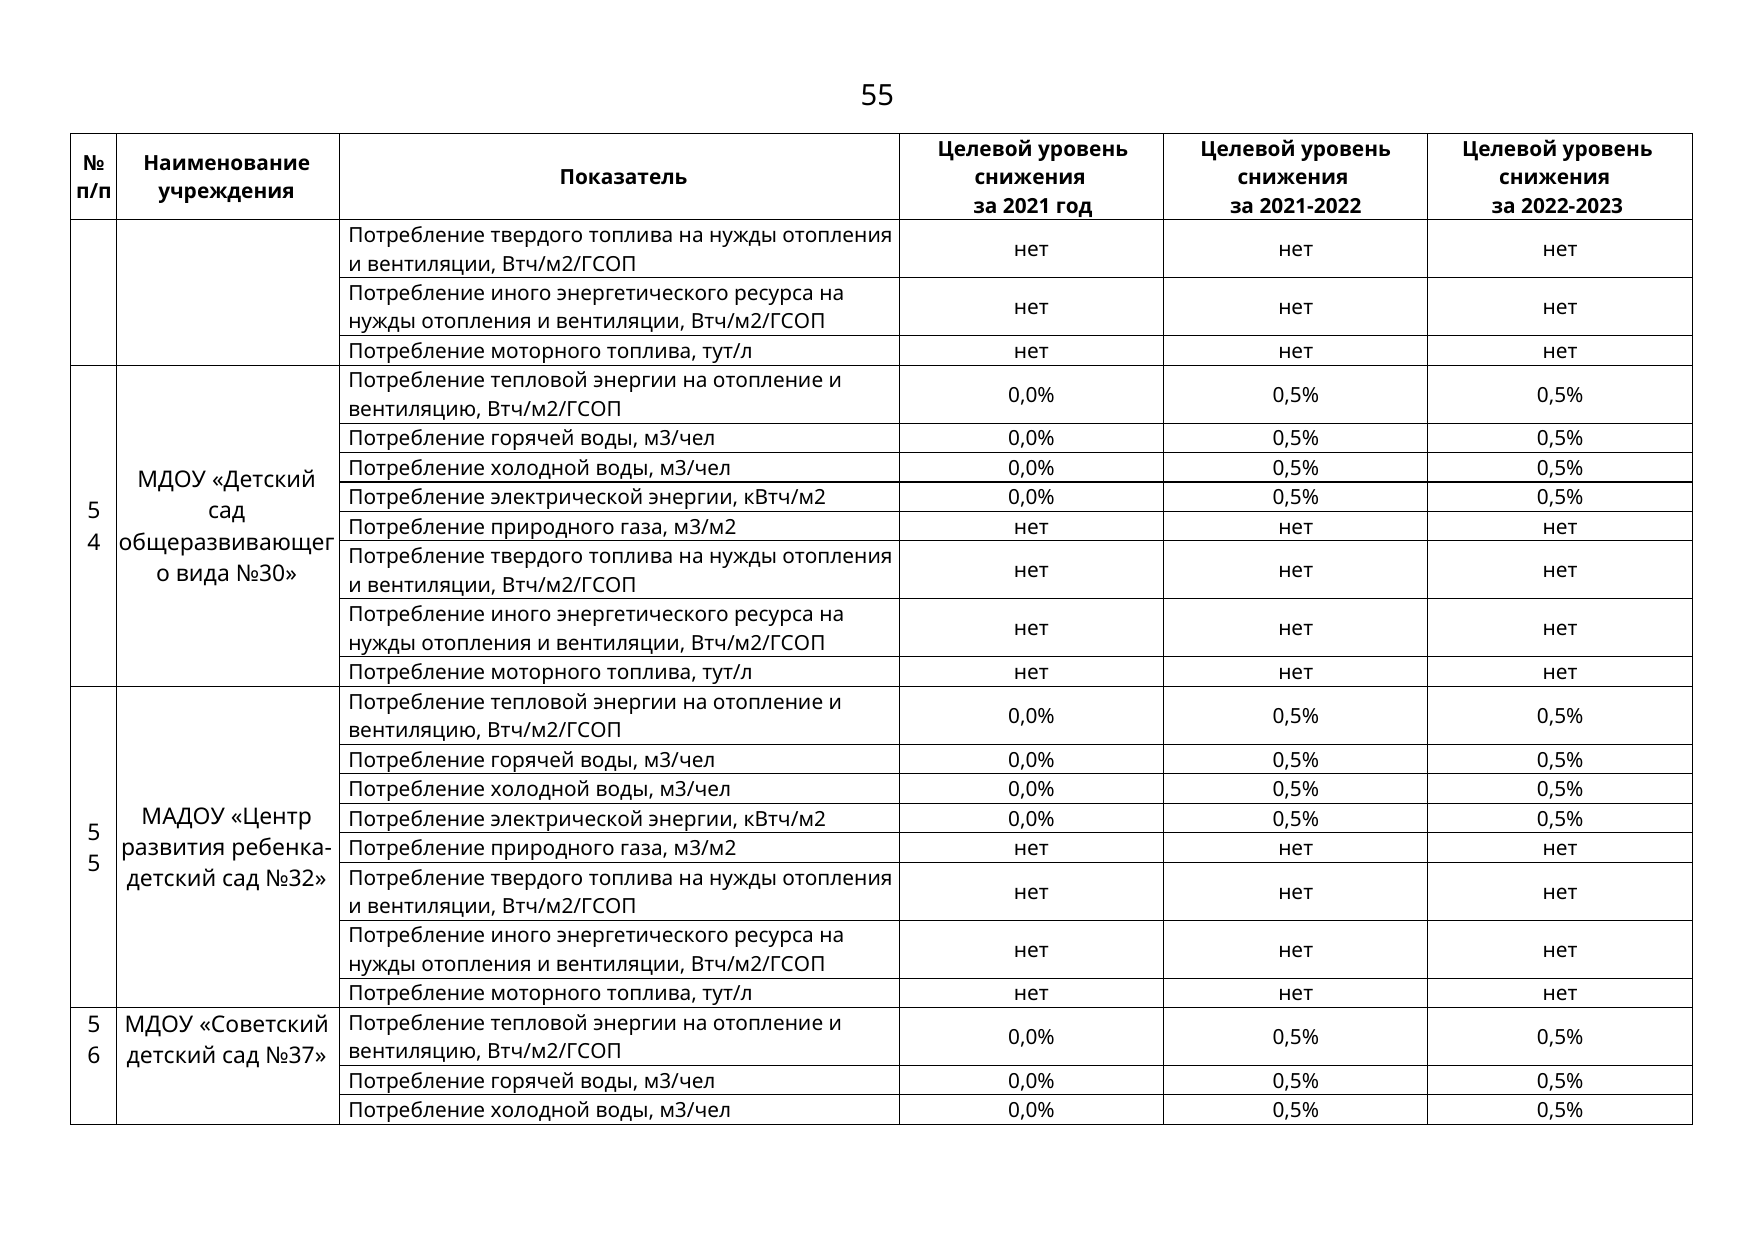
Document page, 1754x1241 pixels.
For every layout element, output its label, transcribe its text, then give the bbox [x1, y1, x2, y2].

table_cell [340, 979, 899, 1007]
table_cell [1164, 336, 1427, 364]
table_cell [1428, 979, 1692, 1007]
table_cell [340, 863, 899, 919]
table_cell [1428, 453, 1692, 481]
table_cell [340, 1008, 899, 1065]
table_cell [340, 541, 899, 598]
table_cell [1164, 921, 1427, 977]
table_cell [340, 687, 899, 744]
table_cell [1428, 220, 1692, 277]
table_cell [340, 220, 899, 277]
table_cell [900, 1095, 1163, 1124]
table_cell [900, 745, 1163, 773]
table_header Наименование учреждения [117, 134, 339, 219]
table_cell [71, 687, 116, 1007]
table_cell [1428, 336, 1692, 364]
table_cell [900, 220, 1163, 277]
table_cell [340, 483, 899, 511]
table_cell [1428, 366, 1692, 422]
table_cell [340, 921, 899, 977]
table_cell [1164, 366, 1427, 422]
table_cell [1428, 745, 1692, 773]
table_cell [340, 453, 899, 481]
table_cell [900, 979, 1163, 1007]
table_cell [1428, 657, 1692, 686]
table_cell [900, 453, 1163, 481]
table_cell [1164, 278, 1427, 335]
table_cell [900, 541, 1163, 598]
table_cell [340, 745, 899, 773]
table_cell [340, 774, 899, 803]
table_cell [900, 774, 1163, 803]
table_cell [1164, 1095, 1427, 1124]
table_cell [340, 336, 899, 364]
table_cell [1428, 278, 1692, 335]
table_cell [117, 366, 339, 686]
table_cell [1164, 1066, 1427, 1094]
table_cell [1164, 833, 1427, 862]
table_header Показатель [340, 134, 899, 219]
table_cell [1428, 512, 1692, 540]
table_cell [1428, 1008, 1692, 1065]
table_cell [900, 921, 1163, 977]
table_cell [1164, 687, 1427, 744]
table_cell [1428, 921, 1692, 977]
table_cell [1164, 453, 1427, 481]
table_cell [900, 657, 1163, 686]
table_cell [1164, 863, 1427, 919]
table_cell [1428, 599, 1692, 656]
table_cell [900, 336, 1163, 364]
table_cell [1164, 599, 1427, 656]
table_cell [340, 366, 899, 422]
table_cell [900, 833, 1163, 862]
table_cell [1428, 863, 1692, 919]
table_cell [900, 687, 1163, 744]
table_header Целевой уровень снижения за 2021 год [900, 134, 1163, 219]
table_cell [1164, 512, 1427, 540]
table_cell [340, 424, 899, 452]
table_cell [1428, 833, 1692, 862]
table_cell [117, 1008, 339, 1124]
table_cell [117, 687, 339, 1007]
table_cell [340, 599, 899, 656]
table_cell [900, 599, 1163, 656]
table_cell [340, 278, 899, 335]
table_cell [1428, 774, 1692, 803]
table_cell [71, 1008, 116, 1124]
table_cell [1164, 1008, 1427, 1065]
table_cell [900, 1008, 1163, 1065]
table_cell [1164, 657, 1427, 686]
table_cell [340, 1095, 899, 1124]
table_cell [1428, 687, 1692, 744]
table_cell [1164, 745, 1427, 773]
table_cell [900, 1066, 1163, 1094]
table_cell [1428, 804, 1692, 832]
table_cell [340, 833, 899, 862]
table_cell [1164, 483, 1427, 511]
table_header Целевой уровень снижения за 2021-2022 [1164, 134, 1427, 219]
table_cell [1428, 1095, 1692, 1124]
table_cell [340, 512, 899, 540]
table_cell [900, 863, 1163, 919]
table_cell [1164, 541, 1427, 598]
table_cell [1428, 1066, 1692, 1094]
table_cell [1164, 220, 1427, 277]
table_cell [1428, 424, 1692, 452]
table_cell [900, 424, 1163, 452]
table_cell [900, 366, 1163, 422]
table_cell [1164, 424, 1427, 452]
table_header Целевой уровень снижения за 2022-2023 [1428, 134, 1692, 219]
table_header № п/п [71, 134, 116, 219]
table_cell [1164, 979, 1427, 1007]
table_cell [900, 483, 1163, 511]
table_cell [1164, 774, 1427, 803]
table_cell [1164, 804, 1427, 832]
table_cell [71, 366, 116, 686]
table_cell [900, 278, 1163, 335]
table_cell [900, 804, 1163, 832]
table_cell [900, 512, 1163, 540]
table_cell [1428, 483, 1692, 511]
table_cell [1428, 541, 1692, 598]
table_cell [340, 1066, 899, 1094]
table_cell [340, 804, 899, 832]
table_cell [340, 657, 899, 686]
